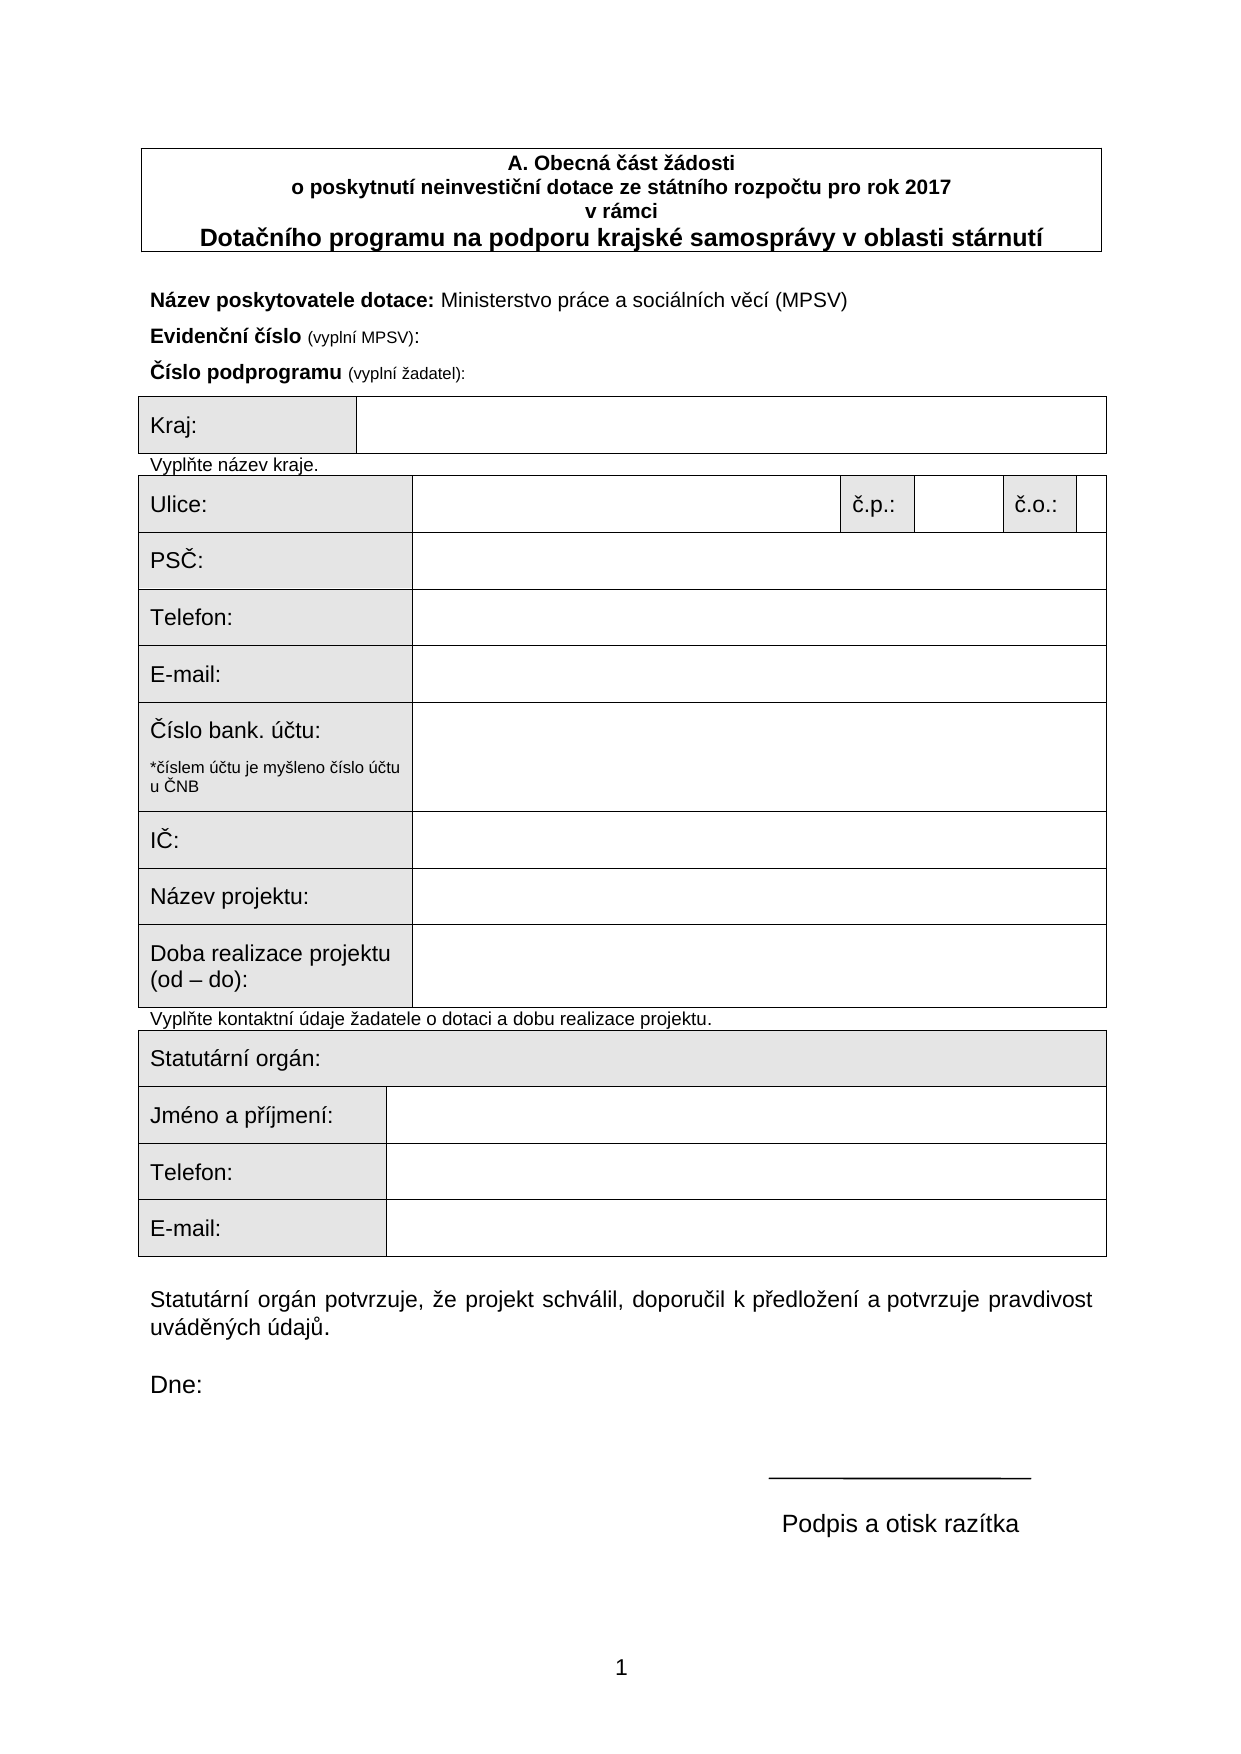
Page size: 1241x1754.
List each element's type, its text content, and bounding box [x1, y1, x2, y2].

table_cell E-mail: [139, 646, 412, 702]
table_cell IČ: [139, 812, 412, 868]
table_cell [387, 1144, 1106, 1199]
table_header [915, 476, 1003, 532]
table_cell [387, 1200, 1106, 1256]
table_cell Číslo bank. účtu: *číslem účtu je myšleno číslo účtu u ČNB [139, 703, 412, 811]
text o poskytnutí neinvestiční dotace ze státního rozpočtu pro rok 2017 v rámci [150, 175, 1093, 219]
table_cell E-mail: [139, 1200, 386, 1256]
table_header [1077, 476, 1106, 532]
table_cell [413, 590, 1106, 645]
table_cell [413, 869, 1106, 924]
table_cell Telefon: [139, 1144, 386, 1199]
text Název poskytovatele dotace: Ministerstvo práce a sociálních věcí (MPSV) [150, 288, 1093, 312]
table_header [413, 476, 840, 532]
table_cell Telefon: [139, 590, 412, 645]
table_header č.p.: [841, 476, 914, 532]
table_header Ulice: [139, 476, 412, 532]
text Podpis a otisk razítka [740, 1509, 1093, 1537]
text Dne: [150, 1369, 1093, 1398]
text Dotačního programu na podporu krajské samosprávy v oblasti stárnutí [142, 219, 1101, 251]
table_header č.o.: [1004, 476, 1076, 532]
text Statutární orgán potvrzuje, že projekt schválil, doporučil k předložení a potvrzuje pravdivost uváděných údajů. [150, 1286, 1093, 1341]
table_cell [413, 646, 1106, 702]
table_cell [413, 703, 1106, 811]
table_header Statutární orgán: [139, 1031, 1106, 1086]
table_cell [413, 812, 1106, 868]
table_cell Doba realizace projektu (od – do): [139, 925, 412, 1007]
text Vyplňte název kraje. [150, 454, 1093, 475]
text A. Obecná část žádosti [142, 149, 1101, 175]
table_header Kraj: [139, 397, 356, 453]
table_cell [413, 925, 1106, 1007]
table_cell [413, 533, 1106, 588]
table_cell Jméno a příjmení: [139, 1087, 386, 1143]
table_cell Název projektu: [139, 869, 412, 924]
text Číslo podprogramu (vyplní žadatel): [150, 360, 1093, 384]
table_header [357, 397, 1106, 453]
table_cell PSČ: [139, 533, 412, 588]
table_cell [387, 1087, 1106, 1143]
text Evidenční číslo (vyplní MPSV): [150, 324, 1093, 348]
text Vyplňte kontaktní údaje žadatele o dotaci a dobu realizace projektu. [150, 1008, 1093, 1030]
